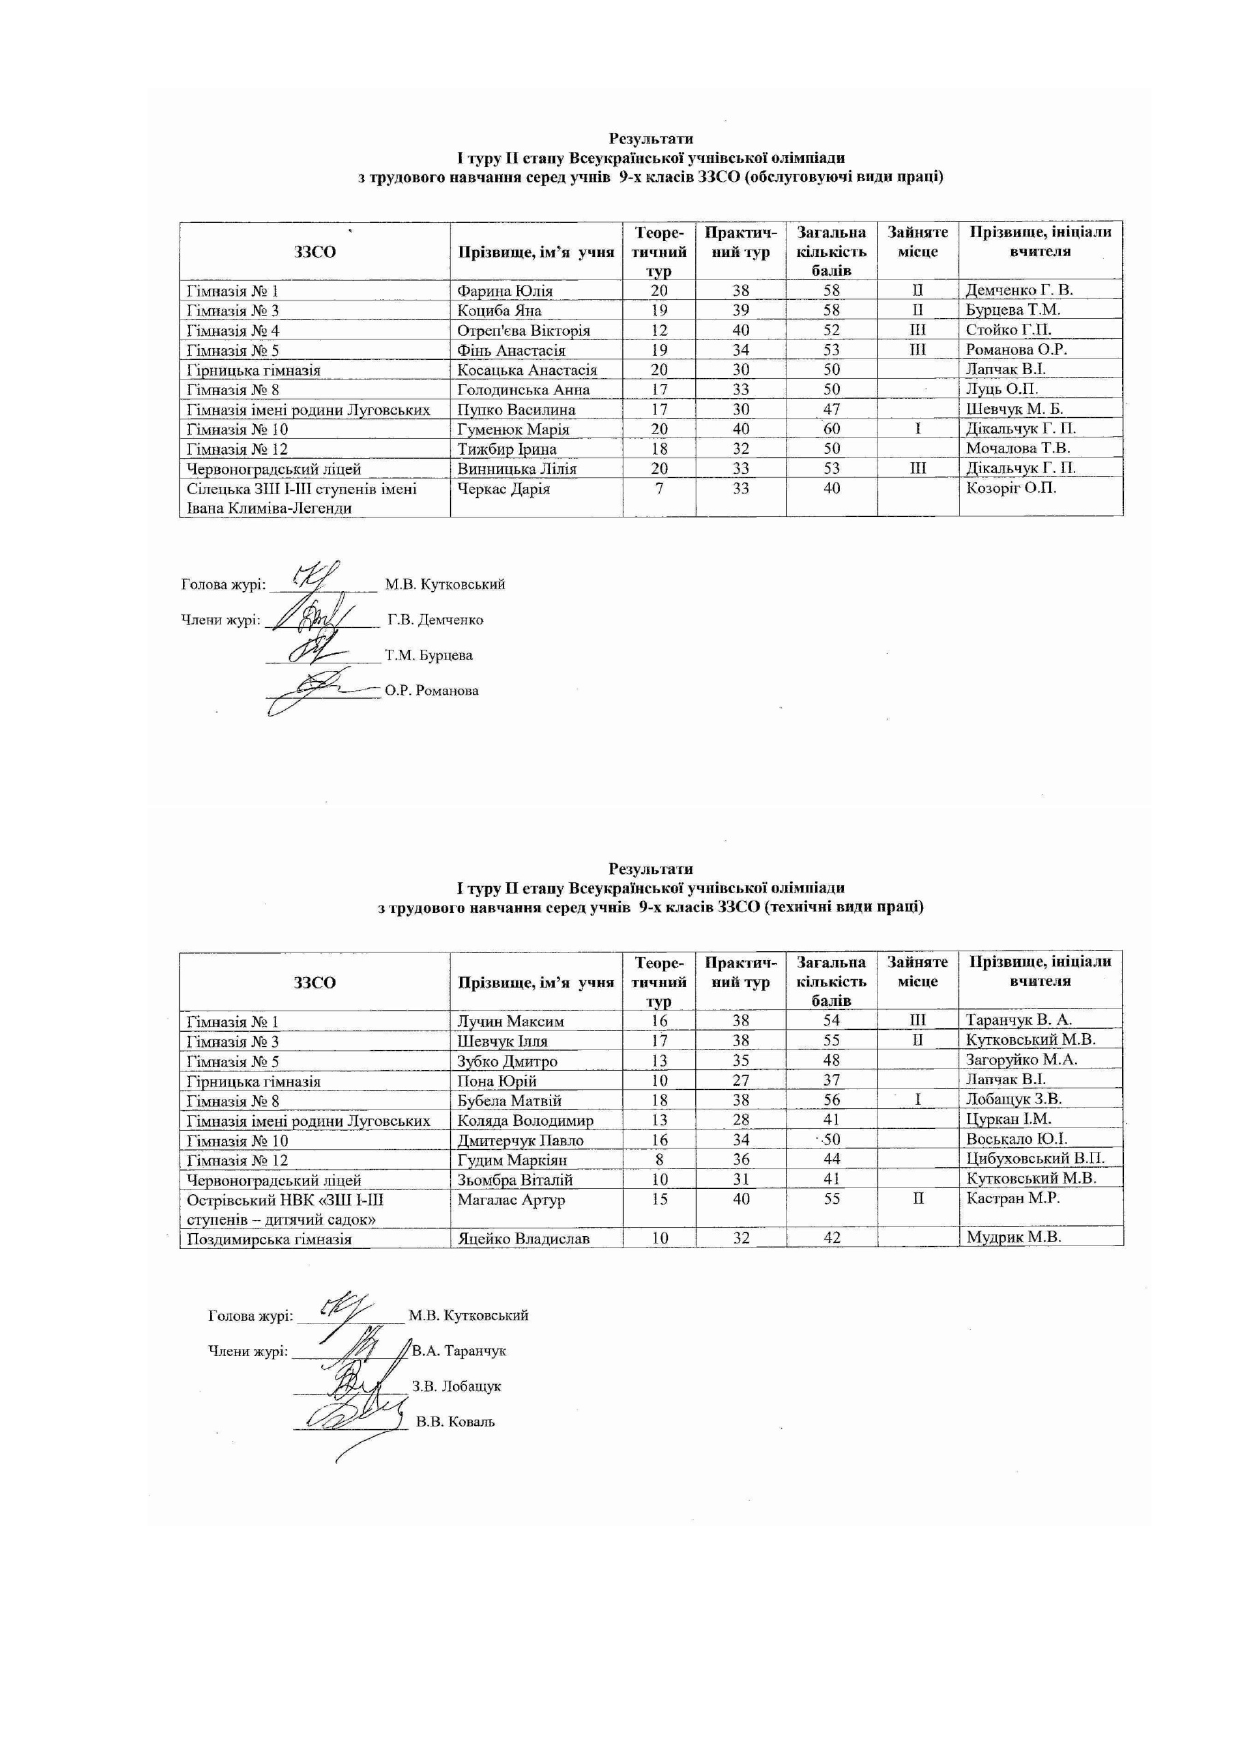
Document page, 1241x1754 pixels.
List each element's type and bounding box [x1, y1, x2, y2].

picture [147, 808, 1152, 1526]
picture [147, 88, 1152, 805]
